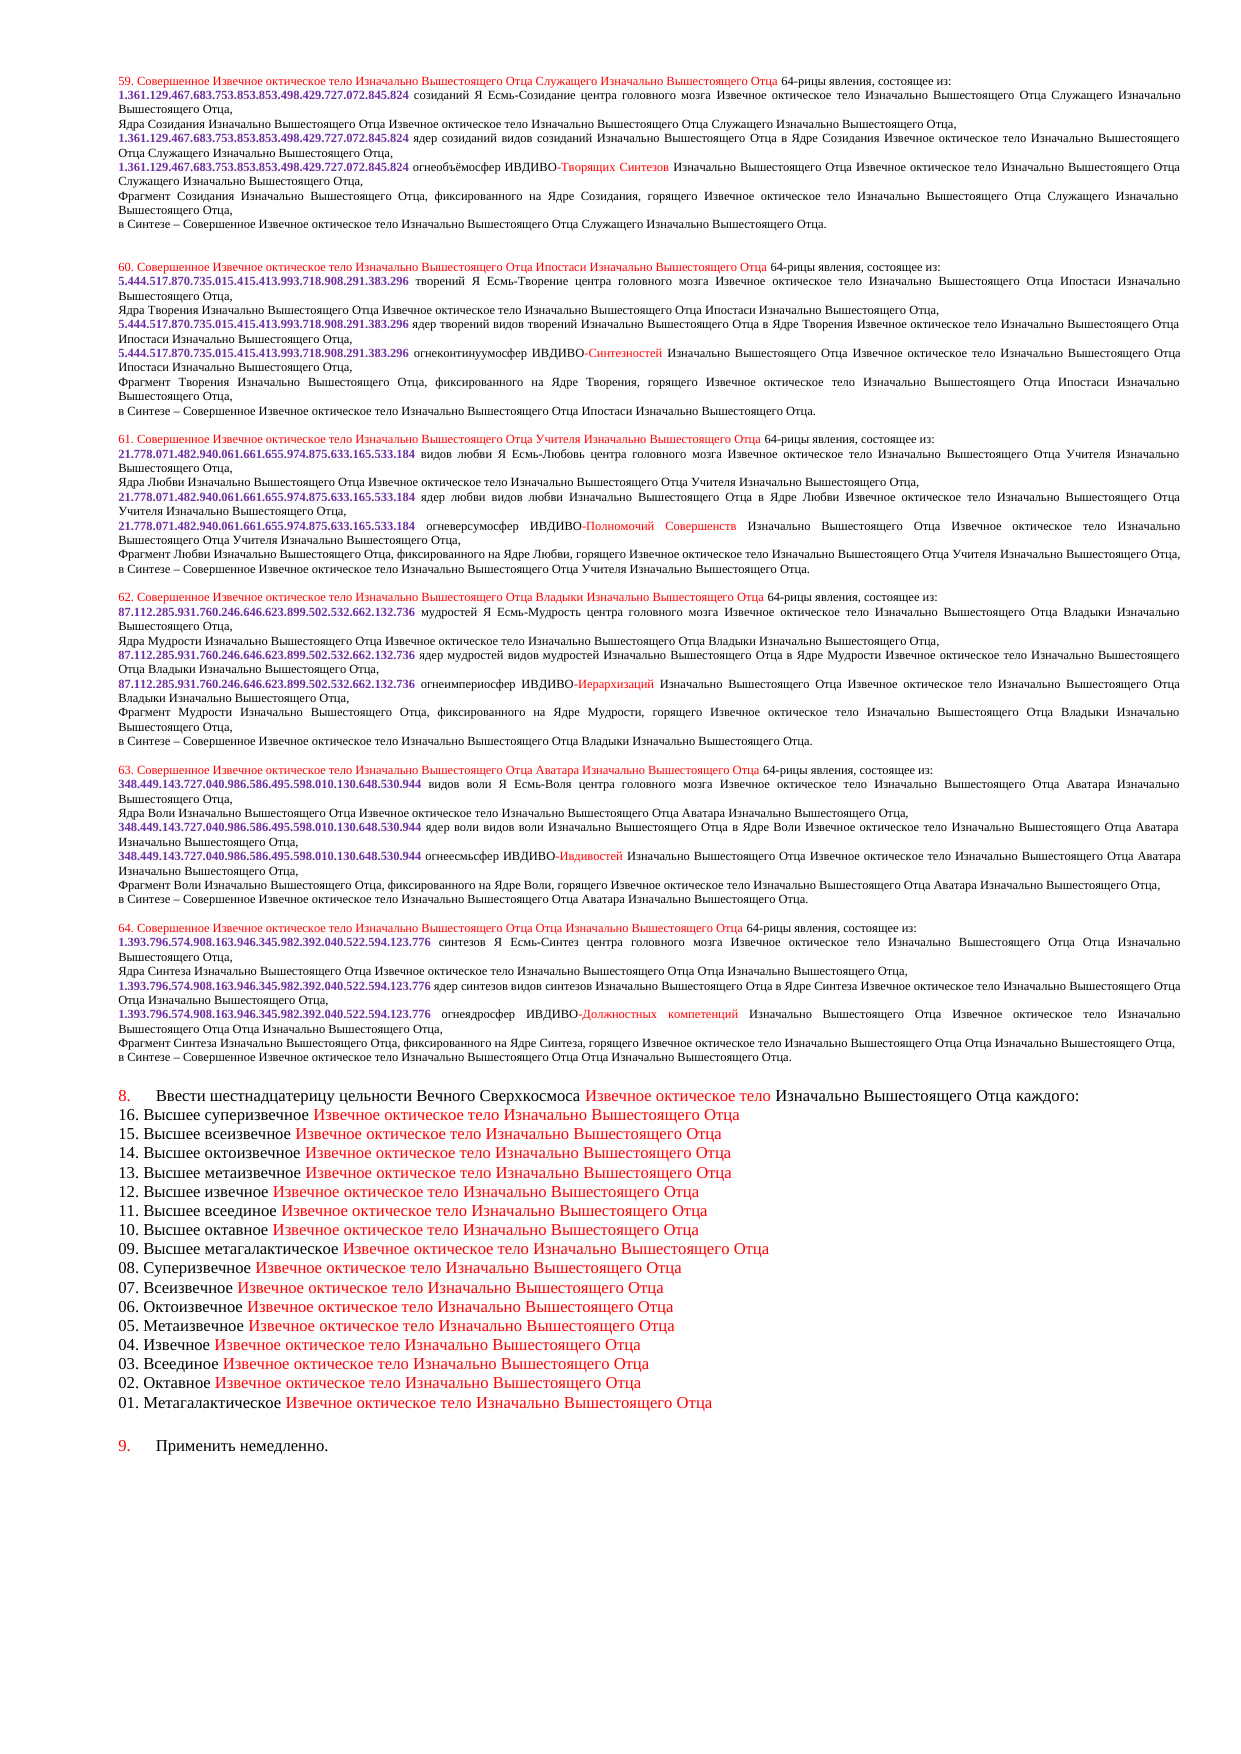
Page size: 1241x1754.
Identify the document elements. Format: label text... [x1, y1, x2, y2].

text 1.361.129.467.683.753.853.853.498.429.727.072.845.824 созиданий Я Есмь-Созидание центра головного мозга Извечное октическое тело Изначально Вышестоящего Отца Служащего Изначально Вышестоящего Отца, [118, 88, 1181, 117]
text 5.444.517.870.735.015.415.413.993.718.908.291.383.296 огнеконтинуумосфер ИВДИВО-Синтезностей Изначально Вышестоящего Отца Извечное октическое тело Изначально Вышестоящего Отца Ипостаси Изначально Вышестоящего Отца, [118, 346, 1181, 374]
text Фрагмент Мудрости Изначально Вышестоящего Отца, фиксированного на Ядре Мудрости, горящего Извечное октическое тело Изначально Вышестоящего Отца Владыки Изначально Вышестоящего Отца, [118, 705, 1181, 734]
text 63. Совершенное Извечное октическое тело Изначально Вышестоящего Отца Аватара Изначально Вышестоящего Отца 64-рицы явления, состоящее из: [118, 763, 1181, 777]
text Фрагмент Любви Изначально Вышестоящего Отца, фиксированного на Ядре Любви, горящего Извечное октическое тело Изначально Вышестоящего Отца Учителя Изначально Вышестоящего Отца, [118, 547, 1181, 561]
text 1.393.796.574.908.163.946.345.982.392.040.522.594.123.776 ядер синтезов видов синтезов Изначально Вышестоящего Отца в Ядре Синтеза Извечное октическое тело Изначально Вышестоящего Отца Отца Изначально Вышестоящего Отца, [118, 978, 1181, 1007]
text Ядра Синтеза Изначально Вышестоящего Отца Извечное октическое тело Изначально Вышестоящего Отца Отца Изначально Вышестоящего Отца, [118, 964, 1181, 978]
text 1.393.796.574.908.163.946.345.982.392.040.522.594.123.776 синтезов Я Есмь-Синтез центра головного мозга Извечное октическое тело Изначально Вышестоящего Отца Отца Изначально Вышестоящего Отца, [118, 935, 1181, 964]
text 12. Высшее извечное Извечное октическое тело Изначально Вышестоящего Отца [118, 1182, 1181, 1201]
text 21.778.071.482.940.061.661.655.974.875.633.165.533.184 огневерсумосфер ИВДИВО-Полномочий Совершенств Изначально Вышестоящего Отца Извечное октическое тело Изначально Вышестоящего Отца Учителя Изначально Вышестоящего Отца, [118, 518, 1181, 547]
text 87.112.285.931.760.246.646.623.899.502.532.662.132.736 ядер мудростей видов мудростей Изначально Вышестоящего Отца в Ядре Мудрости Извечное октическое тело Изначально Вышестоящего Отца Владыки Изначально Вышестоящего Отца, [118, 648, 1181, 676]
text 16. Высшее суперизвечное Извечное октическое тело Изначально Вышестоящего Отца [118, 1105, 1181, 1124]
text Ядра Созидания Изначально Вышестоящего Отца Извечное октическое тело Изначально Вышестоящего Отца Служащего Изначально Вышестоящего Отца, [118, 117, 1181, 131]
text 60. Совершенное Извечное октическое тело Изначально Вышестоящего Отца Ипостаси Изначально Вышестоящего Отца 64-рицы явления, состоящее из: [118, 259, 1181, 274]
list Ввести шестнадцатерицу цельности Вечного Сверхкосмоса Извечное октическое тело Изначально Вышестоящего Отца каждого: [118, 1086, 1181, 1105]
text 10. Высшее октавное Извечное октическое тело Изначально Вышестоящего Отца [118, 1220, 1181, 1239]
text 87.112.285.931.760.246.646.623.899.502.532.662.132.736 огнеимпериосфер ИВДИВО-Иерархизаций Изначально Вышестоящего Отца Извечное октическое тело Изначально Вышестоящего Отца Владыки Изначально Вышестоящего Отца, [118, 676, 1181, 705]
text 5.444.517.870.735.015.415.413.993.718.908.291.383.296 ядер творений видов творений Изначально Вышестоящего Отца в Ядре Творения Извечное октическое тело Изначально Вышестоящего Отца Ипостаси Изначально Вышестоящего Отца, [118, 317, 1181, 346]
text 348.449.143.727.040.986.586.495.598.010.130.648.530.944 огнеесмьсфер ИВДИВО-Ивдивостей Изначально Вышестоящего Отца Извечное октическое тело Изначально Вышестоящего Отца Аватара Изначально Вышестоящего Отца, [118, 849, 1181, 878]
text в Синтезе – Совершенное Извечное октическое тело Изначально Вышестоящего Отца Владыки Изначально Вышестоящего Отца. [118, 734, 1181, 748]
text 61. Совершенное Извечное октическое тело Изначально Вышестоящего Отца Учителя Изначально Вышестоящего Отца 64-рицы явления, состоящее из: [118, 432, 1181, 446]
text 09. Высшее метагалактическое Извечное октическое тело Изначально Вышестоящего Отца [118, 1239, 1181, 1258]
text 64. Совершенное Извечное октическое тело Изначально Вышестоящего Отца Отца Изначально Вышестоящего Отца 64-рицы явления, состоящее из: [118, 921, 1181, 935]
text в Синтезе – Совершенное Извечное октическое тело Изначально Вышестоящего Отца Отца Изначально Вышестоящего Отца. [118, 1050, 1181, 1064]
text Фрагмент Синтеза Изначально Вышестоящего Отца, фиксированного на Ядре Синтеза, горящего Извечное октическое тело Изначально Вышестоящего Отца Отца Изначально Вышестоящего Отца, [118, 1036, 1181, 1050]
text 1.361.129.467.683.753.853.853.498.429.727.072.845.824 огнеобъёмосфер ИВДИВО-Творящих Синтезов Изначально Вышестоящего Отца Извечное октическое тело Изначально Вышестоящего Отца Служащего Изначально Вышестоящего Отца, [118, 160, 1181, 188]
text 13. Высшее метаизвечное Извечное октическое тело Изначально Вышестоящего Отца [118, 1162, 1181, 1182]
text Ядра Творения Изначально Вышестоящего Отца Извечное октическое тело Изначально Вышестоящего Отца Ипостаси Изначально Вышестоящего Отца, [118, 303, 1181, 317]
text 08. Суперизвечное Извечное октическое тело Изначально Вышестоящего Отца [118, 1258, 1181, 1277]
text в Синтезе – Совершенное Извечное октическое тело Изначально Вышестоящего Отца Учителя Изначально Вышестоящего Отца. [118, 561, 1181, 576]
text 05. Метаизвечное Извечное октическое тело Изначально Вышестоящего Отца [118, 1316, 1181, 1335]
text 01. Метагалактическое Извечное октическое тело Изначально Вышестоящего Отца [118, 1392, 1181, 1412]
text в Синтезе – Совершенное Извечное октическое тело Изначально Вышестоящего Отца Ипостаси Изначально Вышестоящего Отца. [118, 403, 1181, 418]
text 21.778.071.482.940.061.661.655.974.875.633.165.533.184 видов любви Я Есмь-Любовь центра головного мозга Извечное октическое тело Изначально Вышестоящего Отца Учителя Изначально Вышестоящего Отца, [118, 446, 1181, 475]
text 348.449.143.727.040.986.586.495.598.010.130.648.530.944 видов воли Я Есмь-Воля центра головного мозга Извечное октическое тело Изначально Вышестоящего Отца Аватара Изначально Вышестоящего Отца, [118, 777, 1181, 806]
text 5.444.517.870.735.015.415.413.993.718.908.291.383.296 творений Я Есмь-Творение центра головного мозга Извечное октическое тело Изначально Вышестоящего Отца Ипостаси Изначально Вышестоящего Отца, [118, 274, 1181, 303]
list Применить немедленно. [118, 1435, 1181, 1454]
text Ядра Любви Изначально Вышестоящего Отца Извечное октическое тело Изначально Вышестоящего Отца Учителя Изначально Вышестоящего Отца, [118, 475, 1181, 489]
text Фрагмент Творения Изначально Вышестоящего Отца, фиксированного на Ядре Творения, горящего Извечное октическое тело Изначально Вышестоящего Отца Ипостаси Изначально Вышестоящего Отца, [118, 374, 1181, 403]
text 21.778.071.482.940.061.661.655.974.875.633.165.533.184 ядер любви видов любви Изначально Вышестоящего Отца в Ядре Любви Извечное октическое тело Изначально Вышестоящего Отца Учителя Изначально Вышестоящего Отца, [118, 489, 1181, 518]
text Фрагмент Созидания Изначально Вышестоящего Отца, фиксированного на Ядре Созидания, горящего Извечное октическое тело Изначально Вышестоящего Отца Служащего Изначально Вышестоящего Отца, [118, 188, 1181, 217]
text 348.449.143.727.040.986.586.495.598.010.130.648.530.944 ядер воли видов воли Изначально Вышестоящего Отца в Ядре Воли Извечное октическое тело Изначально Вышестоящего Отца Аватара Изначально Вышестоящего Отца, [118, 820, 1181, 849]
text 07. Всеизвечное Извечное октическое тело Изначально Вышестоящего Отца [118, 1277, 1181, 1297]
text 11. Высшее всеединое Извечное октическое тело Изначально Вышестоящего Отца [118, 1201, 1181, 1220]
text 1.393.796.574.908.163.946.345.982.392.040.522.594.123.776 огнеядросфер ИВДИВО-Должностных компетенций Изначально Вышестоящего Отца Извечное октическое тело Изначально Вышестоящего Отца Отца Изначально Вышестоящего Отца, [118, 1007, 1181, 1036]
text в Синтезе – Совершенное Извечное октическое тело Изначально Вышестоящего Отца Служащего Изначально Вышестоящего Отца. [118, 217, 1181, 232]
text 87.112.285.931.760.246.646.623.899.502.532.662.132.736 мудростей Я Есмь-Мудрость центра головного мозга Извечное октическое тело Изначально Вышестоящего Отца Владыки Изначально Вышестоящего Отца, [118, 604, 1181, 633]
text Фрагмент Воли Изначально Вышестоящего Отца, фиксированного на Ядре Воли, горящего Извечное октическое тело Изначально Вышестоящего Отца Аватара Изначально Вышестоящего Отца, [118, 878, 1181, 892]
text 59. Совершенное Извечное октическое тело Изначально Вышестоящего Отца Служащего Изначально Вышестоящего Отца 64-рицы явления, состоящее из: [118, 73, 1181, 88]
text в Синтезе – Совершенное Извечное октическое тело Изначально Вышестоящего Отца Аватара Изначально Вышестоящего Отца. [118, 892, 1181, 906]
text 15. Высшее всеизвечное Извечное октическое тело Изначально Вышестоящего Отца [118, 1124, 1181, 1143]
text 03. Всеединое Извечное октическое тело Изначально Вышестоящего Отца [118, 1354, 1181, 1373]
text 04. Извечное Извечное октическое тело Изначально Вышестоящего Отца [118, 1335, 1181, 1354]
text 62. Совершенное Извечное октическое тело Изначально Вышестоящего Отца Владыки Изначально Вышестоящего Отца 64-рицы явления, состоящее из: [118, 590, 1181, 604]
text Ядра Мудрости Изначально Вышестоящего Отца Извечное октическое тело Изначально Вышестоящего Отца Владыки Изначально Вышестоящего Отца, [118, 633, 1181, 648]
text 02. Октавное Извечное октическое тело Изначально Вышестоящего Отца [118, 1373, 1181, 1392]
text 1.361.129.467.683.753.853.853.498.429.727.072.845.824 ядер созиданий видов созиданий Изначально Вышестоящего Отца в Ядре Созидания Извечное октическое тело Изначально Вышестоящего Отца Служащего Изначально Вышестоящего Отца, [118, 131, 1181, 160]
text Ядра Воли Изначально Вышестоящего Отца Извечное октическое тело Изначально Вышестоящего Отца Аватара Изначально Вышестоящего Отца, [118, 806, 1181, 820]
text 06. Октоизвечное Извечное октическое тело Изначально Вышестоящего Отца [118, 1297, 1181, 1316]
text 14. Высшее октоизвечное Извечное октическое тело Изначально Вышестоящего Отца [118, 1143, 1181, 1162]
